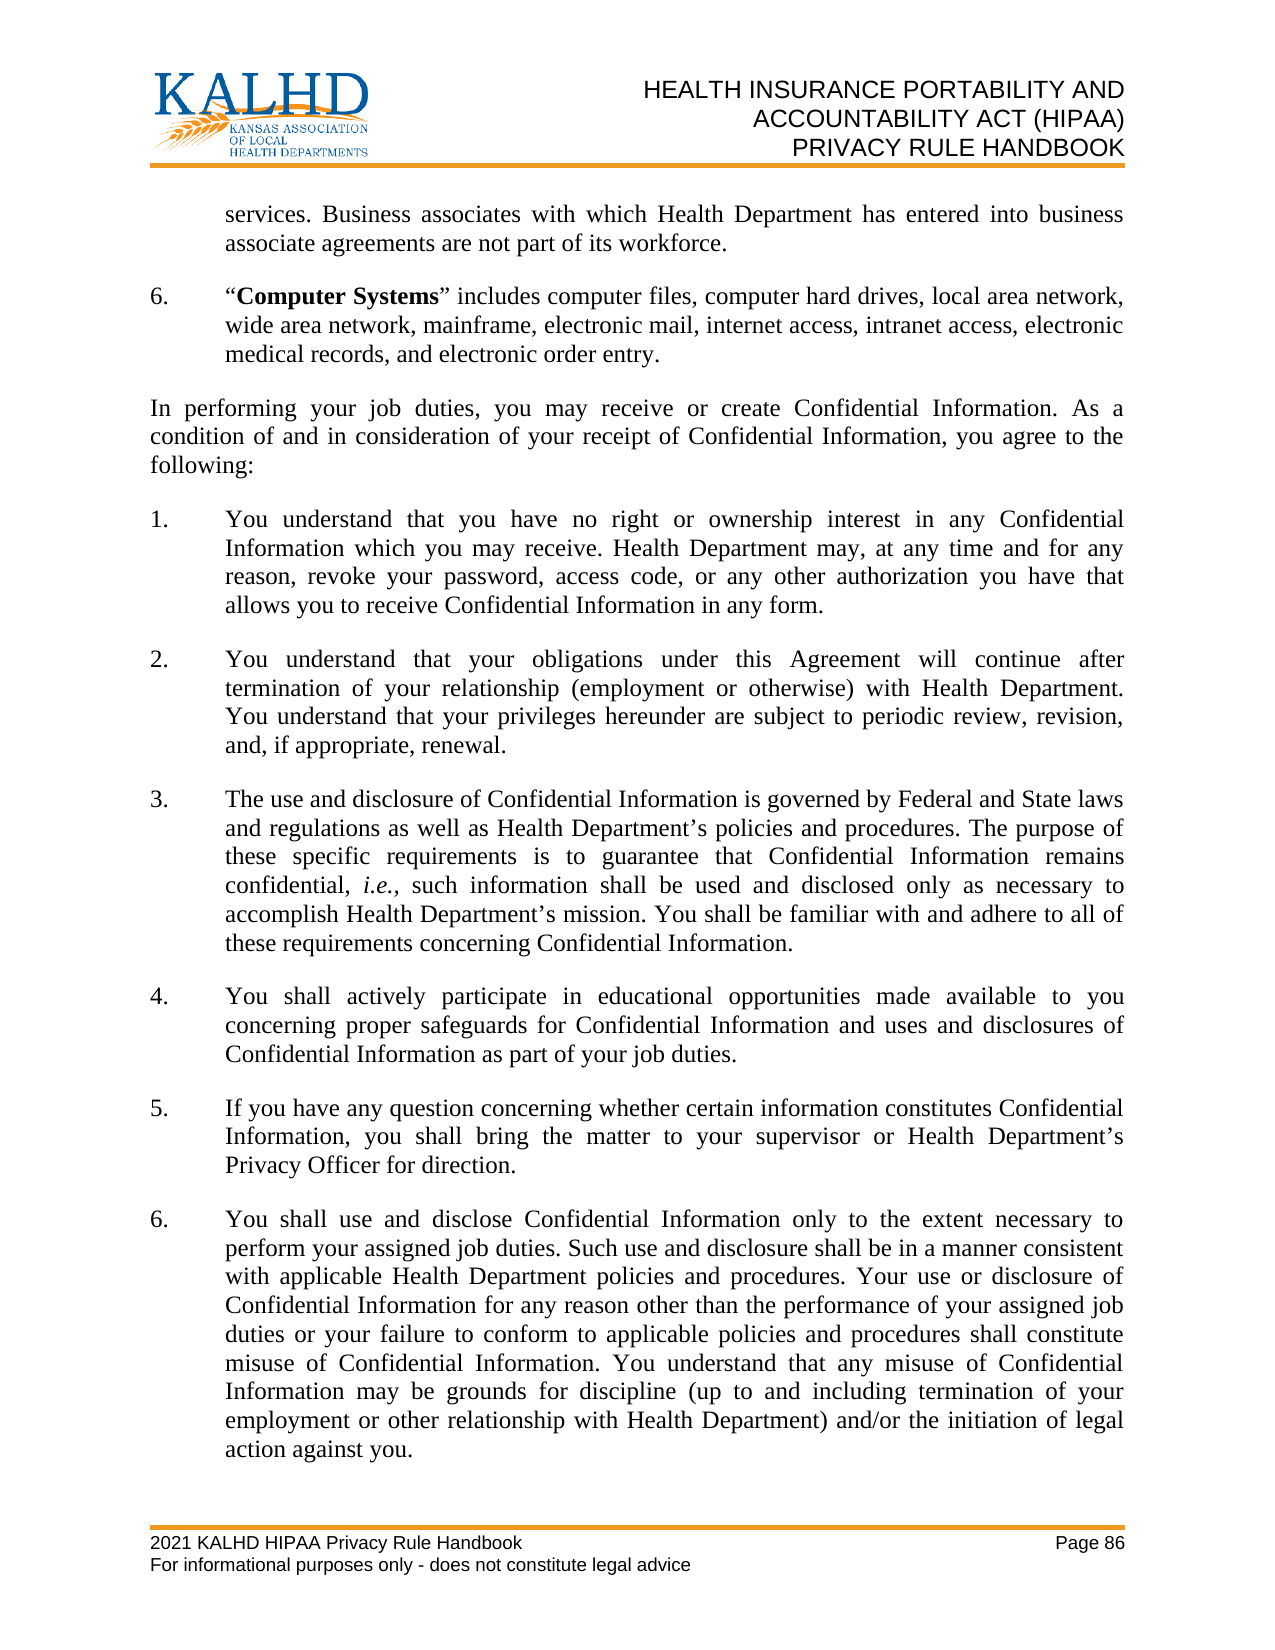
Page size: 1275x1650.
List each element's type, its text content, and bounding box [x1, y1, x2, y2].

text 1. You understand that you have no right or ownership interest in any Confidential Information which you may receive. Health Department may, at any time and for any reason, revoke your password, access code, or any other authorization you have that allows you to receive Confidential Information in any form. [150, 504, 1125, 619]
text In performing your job duties, you may receive or create Confidential Information. As a condition of and in consideration of your receipt of Confidential Information, you agree to the following: [150, 393, 1125, 479]
text 5. If you have any question concerning whether certain information constitutes Confidential Information, you shall bring the matter to your supervisor or Health Department’s Privacy Officer for direction. [150, 1093, 1125, 1179]
text 6. “Computer Systems” includes computer files, computer hard drives, local area network, wide area network, mainframe, electronic mail, internet access, intranet access, electronic medical records, and electronic order entry. [150, 281, 1125, 368]
text 4. You shall actively participate in educational opportunities made available to you concerning proper safeguards for Confidential Information and uses and disclosures of Confidential Information as part of your job duties. [150, 981, 1125, 1068]
text 6. You shall use and disclose Confidential Information only to the extent necessary to perform your assigned job duties. Such use and disclosure shall be in a manner consistent with applicable Health Department policies and procedures. Your use or disclosure of Confidential Information for any reason other than the performance of your assigned job duties or your failure to conform to applicable policies and procedures shall constitute misuse of Confidential Information. You understand that any misuse of Confidential Information may be grounds for discipline (up to and including termination of your employment or other relationship with Health Department) and/or the initiation of legal action against you. [150, 1204, 1125, 1463]
text 3. The use and disclosure of Confidential Information is governed by Federal and State laws and regulations as well as Health Department’s policies and procedures. The purpose of these specific requirements is to guarantee that Confidential Information remains confidential, i.e., such information shall be used and disclosed only as necessary to accomplish Health Department’s mission. You shall be familiar with and adhere to all of these requirements concerning Confidential Information. [150, 784, 1125, 956]
picture [150, 67, 375, 161]
text 2. You understand that your obligations under this Agreement will continue after termination of your relationship (employment or otherwise) with Health Department. You understand that your privileges hereunder are subject to periodic review, revision, and, if appropriate, renewal. [150, 644, 1125, 759]
